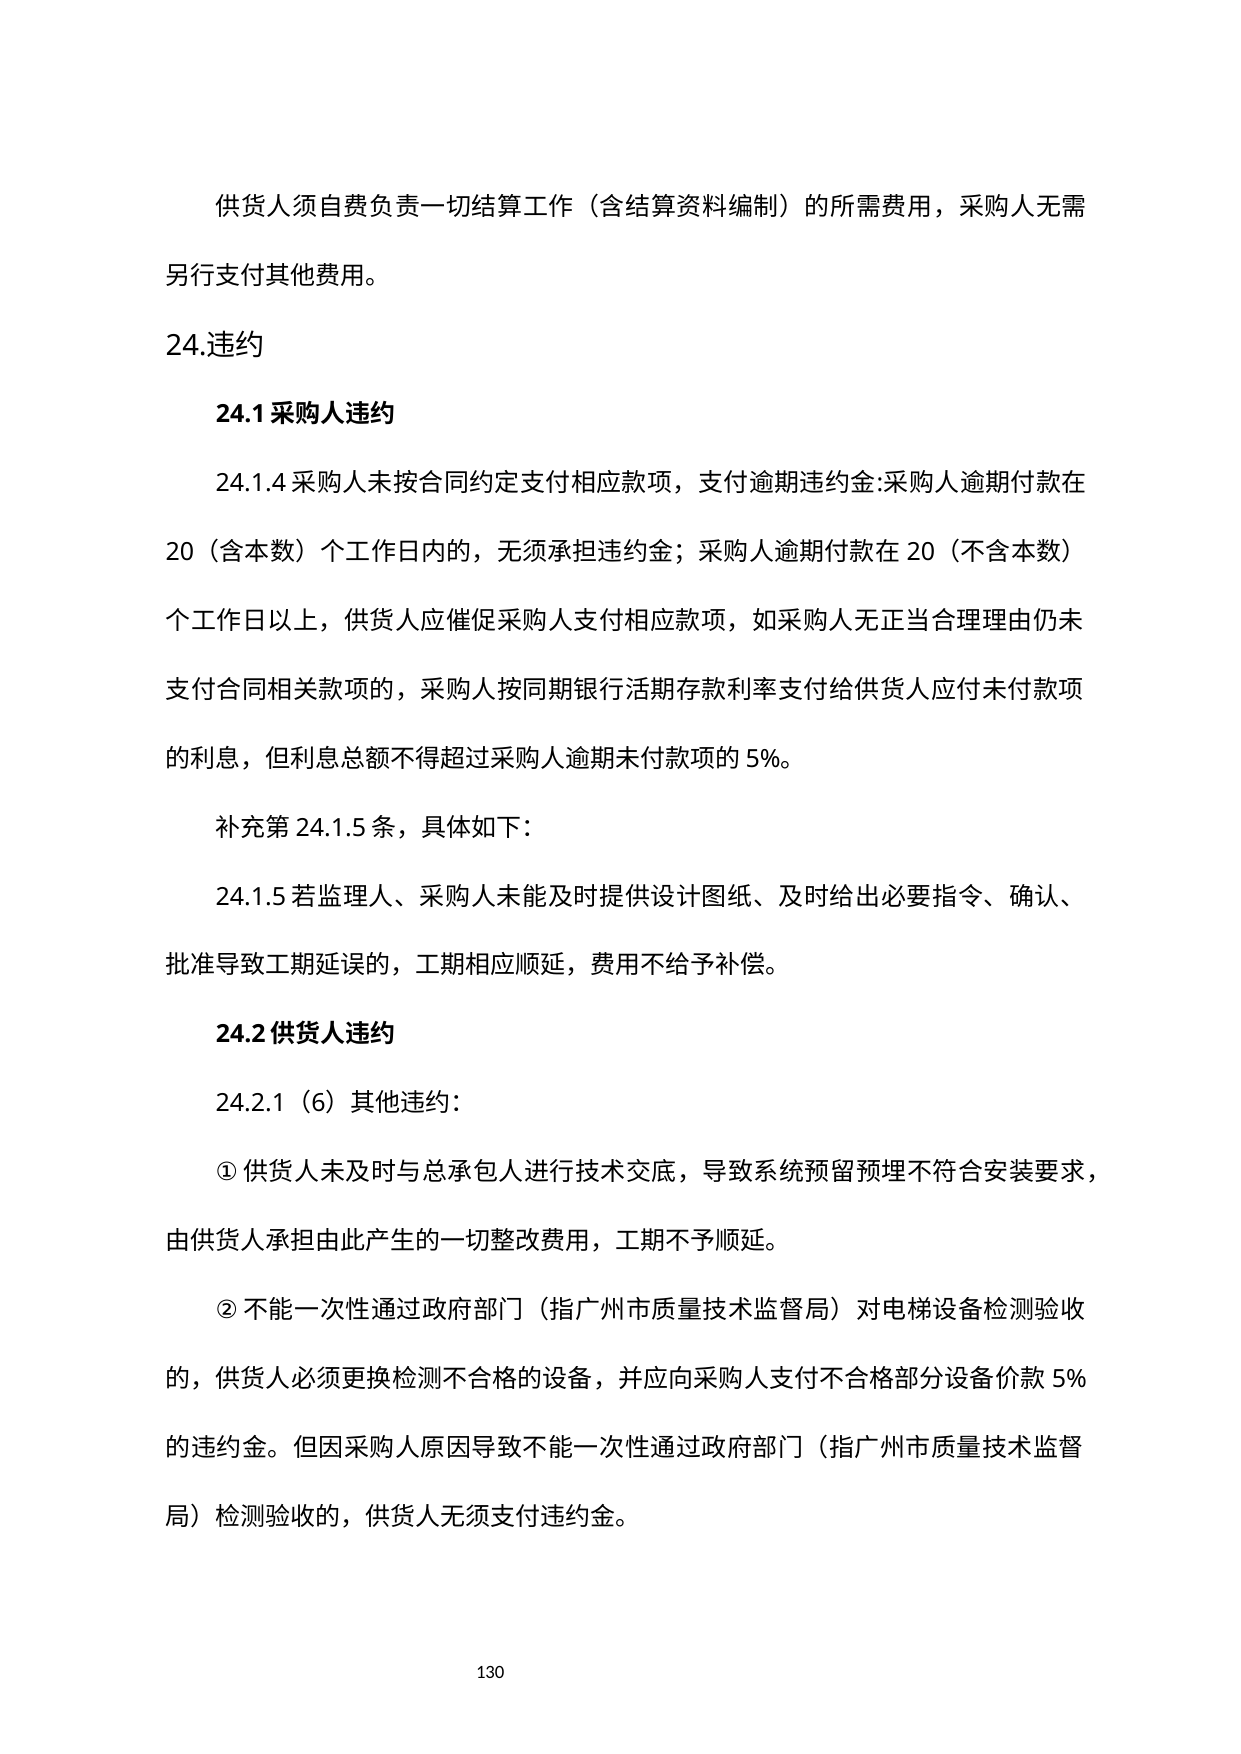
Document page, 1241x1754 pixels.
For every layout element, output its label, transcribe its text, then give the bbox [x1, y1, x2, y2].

text 24.1.5若监理人、采购人未能及时提供设计图纸、及时给出必要指令、确认、批准导致工期延误的，工期相应顺延，费用不给予补偿。 [165, 860, 1087, 998]
text 24.2供货人违约 [165, 998, 1087, 1067]
text 补充第24.1.5条，具体如下： [165, 791, 1087, 860]
text 24.2.1（6）其他违约： [165, 1067, 1087, 1136]
text 24.1采购人违约 [165, 377, 1087, 446]
text 24.违约 [165, 308, 1087, 377]
text ②不能一次性通过政府部门（指广州市质量技术监督局）对电梯设备检测验收的，供货人必须更换检测不合格的设备，并应向采购人支付不合格部分设备价款5%的违约金。但因采购人原因导致不能一次性通过政府部门（指广州市质量技术监督局）检测验收的，供货人无须支付违约金。 [165, 1273, 1087, 1549]
text 供货人须自费负责一切结算工作（含结算资料编制）的所需费用，采购人无需另行支付其他费用。 [165, 170, 1087, 308]
text 24.1.4采购人未按合同约定支付相应款项，支付逾期违约金:采购人逾期付款在20（含本数）个工作日内的，无须承担违约金；采购人逾期付款在20（不含本数）个工作日以上，供货人应催促采购人支付相应款项，如采购人无正当合理理由仍未支付合同相关款项的，采购人按同期银行活期存款利率支付给供货人应付未付款项的利息，但利息总额不得超过采购人逾期未付款项的5%。 [165, 446, 1087, 791]
text ①供货人未及时与总承包人进行技术交底，导致系统预留预埋不符合安装要求，由供货人承担由此产生的一切整改费用，工期不予顺延。 [165, 1136, 1087, 1273]
